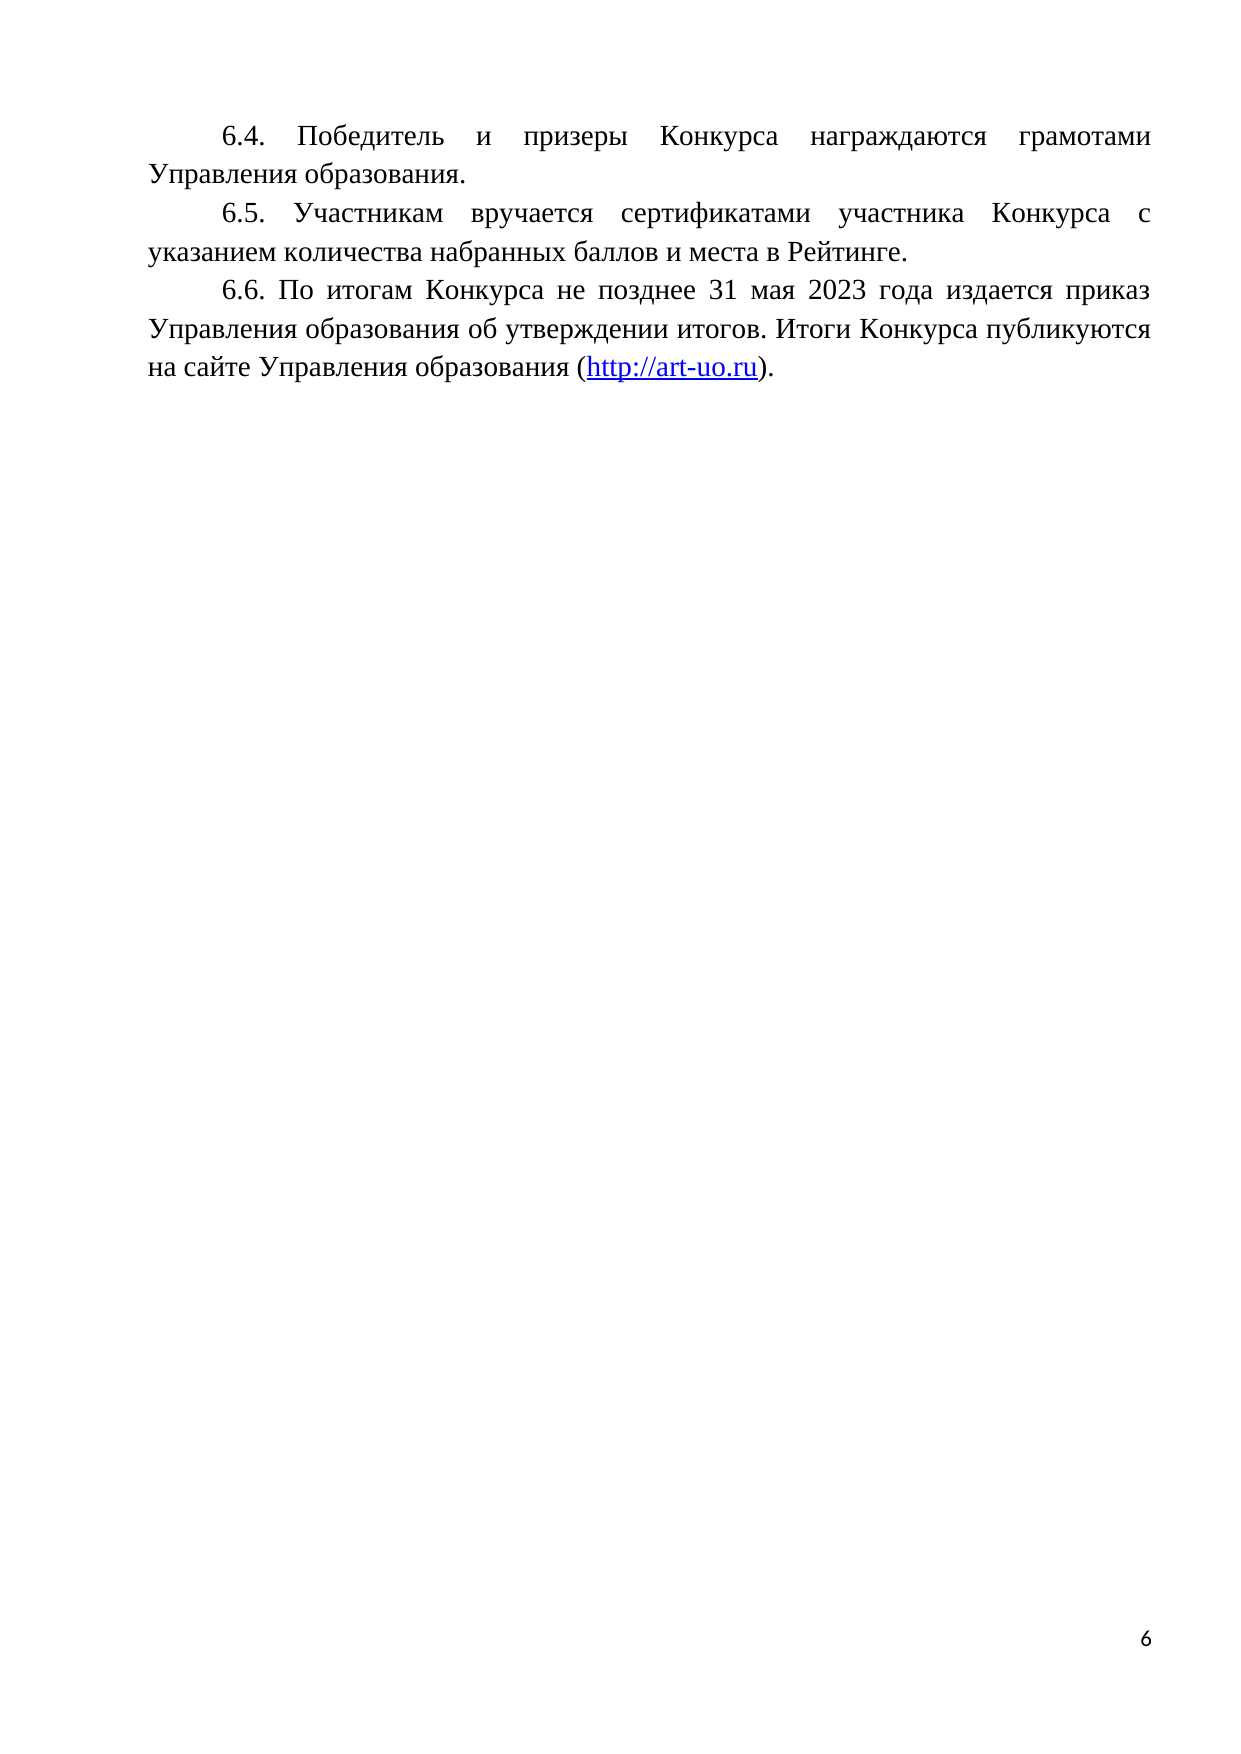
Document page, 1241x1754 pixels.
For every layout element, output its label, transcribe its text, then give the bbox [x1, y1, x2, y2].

list 6.6. По итогам Конкурса не позднее 31 мая 2023 года издается приказ Управления образования об утверждении итогов. Итоги Конкурса публикуются на сайте Управления образования (http://art-uo.ru). [148, 272, 1152, 383]
list 6.4. Победитель и призеры Конкурса награждаются грамотами Управления образования. [148, 118, 1152, 190]
list 6.5. Участникам вручается сертификатами участника Конкурса с указанием количества набранных баллов и места в Рейтинге. [148, 195, 1152, 267]
